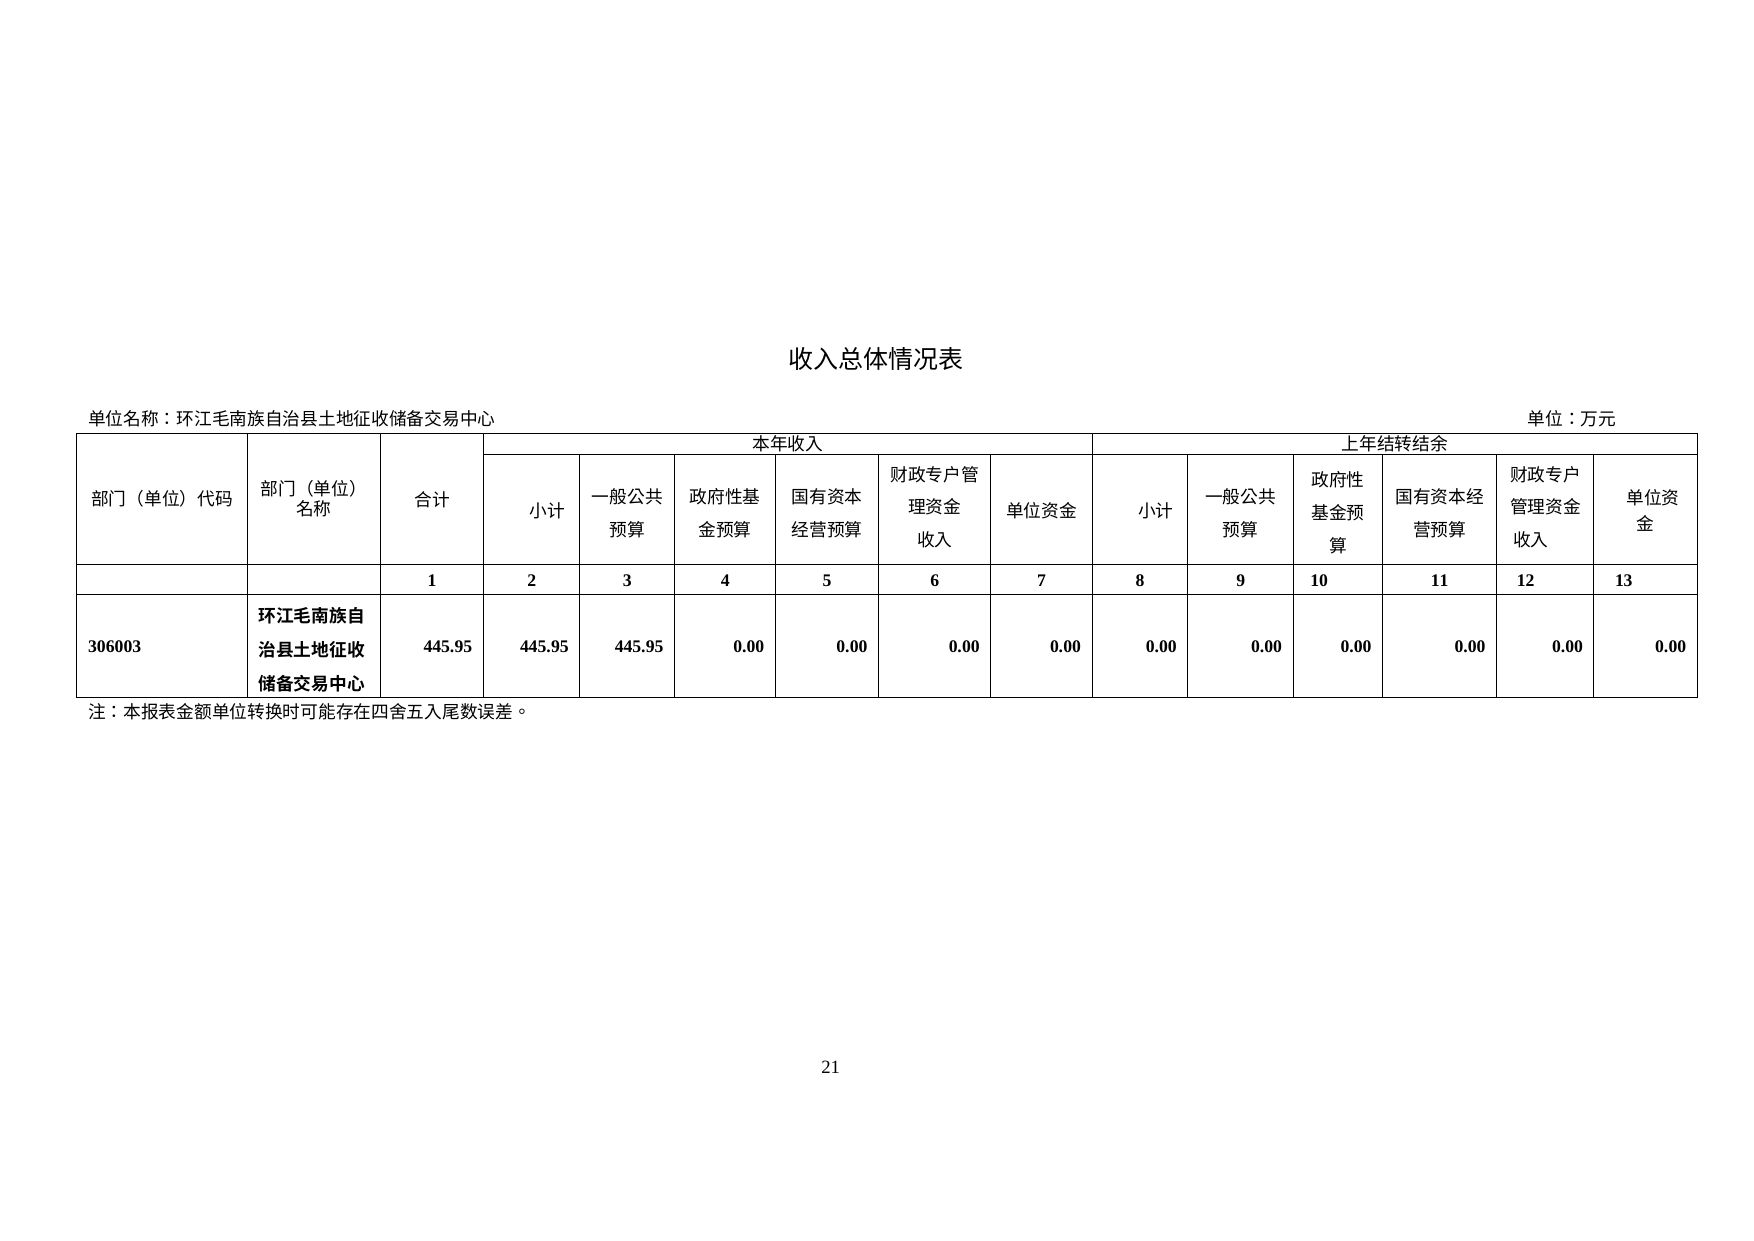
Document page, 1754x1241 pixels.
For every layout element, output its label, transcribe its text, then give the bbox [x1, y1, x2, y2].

table_cell 单位资金 [991, 455, 1092, 564]
table_cell 0.00 [1294, 595, 1382, 697]
table_cell 11 [1383, 565, 1496, 594]
table_cell 环江毛南族自治县土地征收储备交易中心 [248, 595, 380, 697]
table_cell 国有资本经营预算 [776, 455, 878, 564]
table_cell 0.00 [1188, 595, 1293, 697]
table_cell 306003 [77, 595, 247, 697]
table_cell 0.00 [675, 595, 775, 697]
table_cell 13 [1594, 565, 1697, 594]
table_cell 6 [879, 565, 990, 594]
table_cell 445.95 [580, 595, 674, 697]
table_cell 国有资本经营预算 [1383, 455, 1496, 564]
table_cell 政府性基金预算 [675, 455, 775, 564]
table_cell 政府性基金预算 [1294, 455, 1382, 564]
table_cell 合计 [381, 434, 483, 564]
table_cell 0.00 [1594, 595, 1697, 697]
table_cell 部门（单位）代码 [77, 434, 247, 564]
table_cell 小计 [1093, 455, 1187, 564]
table_cell 10 [1294, 565, 1382, 594]
table_cell 0.00 [776, 595, 878, 697]
table_cell 注：本报表金额单位转换时可能存在四舍五入尾数误差。 [77, 698, 1697, 724]
table_header 单位：万元 [1481, 405, 1697, 433]
table_cell 7 [991, 565, 1092, 594]
table_cell 单位资金 [1594, 455, 1697, 564]
table_cell 2 [484, 565, 579, 594]
table_cell 财政专户管理资金 收入 [879, 455, 990, 564]
table_cell 0.00 [991, 595, 1092, 697]
table_cell 1 [381, 565, 483, 594]
table_cell 0.00 [1093, 595, 1187, 697]
table_header 单位名称：环江毛南族自治县土地征收储备交易中心 [77, 405, 1481, 433]
table_cell 0.00 [1497, 595, 1593, 697]
table_cell 小计 [484, 455, 579, 564]
table_cell 本年收入 [484, 434, 1092, 454]
table_cell 9 [1188, 565, 1293, 594]
table_cell 5 [776, 565, 878, 594]
table_cell 445.95 [381, 595, 483, 697]
table_cell 0.00 [1383, 595, 1496, 697]
table_cell 财政专户管理资金 收入 [1497, 455, 1593, 564]
table_cell 3 [580, 565, 674, 594]
table_cell 12 [1497, 565, 1593, 594]
table_cell 部门（单位）名称 [248, 434, 380, 564]
table_cell 一般公共预算 [1188, 455, 1293, 564]
table_cell 8 [1093, 565, 1187, 594]
table_cell 4 [675, 565, 775, 594]
table_cell 445.95 [484, 595, 579, 697]
table_cell 一般公共预算 [580, 455, 674, 564]
table_cell [248, 565, 380, 594]
table_cell 0.00 [879, 595, 990, 697]
table_cell 上年结转结余 [1093, 434, 1697, 454]
table_cell [77, 565, 247, 594]
text 收入总体情况表 [77, 340, 1674, 376]
